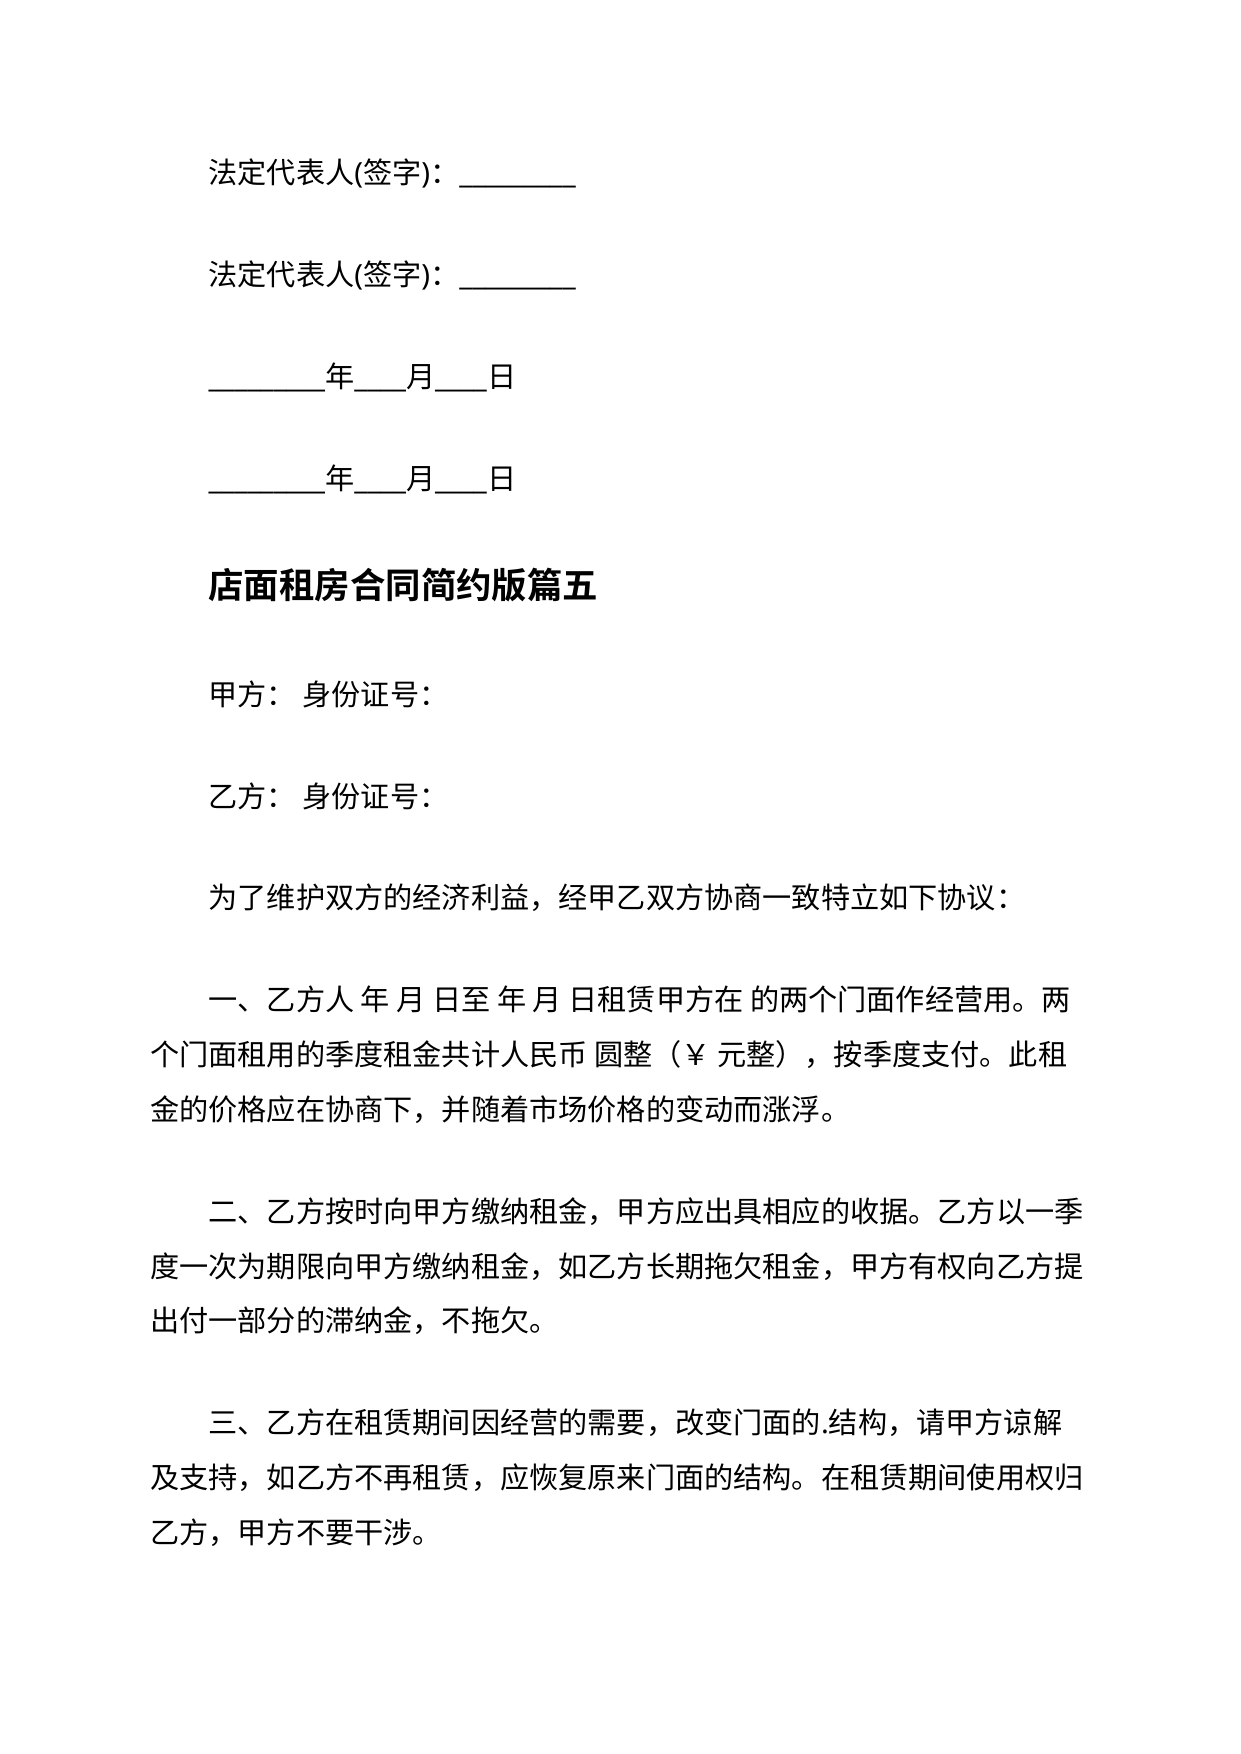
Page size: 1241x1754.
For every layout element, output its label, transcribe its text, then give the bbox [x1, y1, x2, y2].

text 乙方： 身份证号： [150, 773, 1090, 815]
text _________年____月____日 [150, 456, 1090, 498]
text 法定代表人(签字)：_________ [150, 252, 1090, 294]
text 三、乙方在租赁期间因经营的需要，改变门面的.结构，请甲方谅解及支持，如乙方不再租赁，应恢复原来门面的结构。在租赁期间使用权归乙方，甲方不要干涉。 [150, 1400, 1090, 1552]
text 甲方： 身份证号： [150, 671, 1090, 714]
text 店面租房合同简约版篇五 [150, 558, 1090, 609]
text 二、乙方按时向甲方缴纳租金，甲方应出具相应的收据。乙方以一季度一次为期限向甲方缴纳租金，如乙方长期拖欠租金，甲方有权向乙方提出付一部分的滞纳金，不拖欠。 [150, 1188, 1090, 1340]
text 法定代表人(签字)：_________ [150, 150, 1090, 192]
text 为了维护双方的经济利益，经甲乙双方协商一致特立如下协议： [150, 875, 1090, 917]
text 一、乙方人 年 月 日至 年 月 日租赁甲方在 的两个门面作经营用。两个门面租用的季度租金共计人民币 圆整（￥ 元整），按季度支付。此租金的价格应在协商下，并随着市场价格的变动而涨浮。 [150, 977, 1090, 1129]
text _________年____月____日 [150, 354, 1090, 396]
